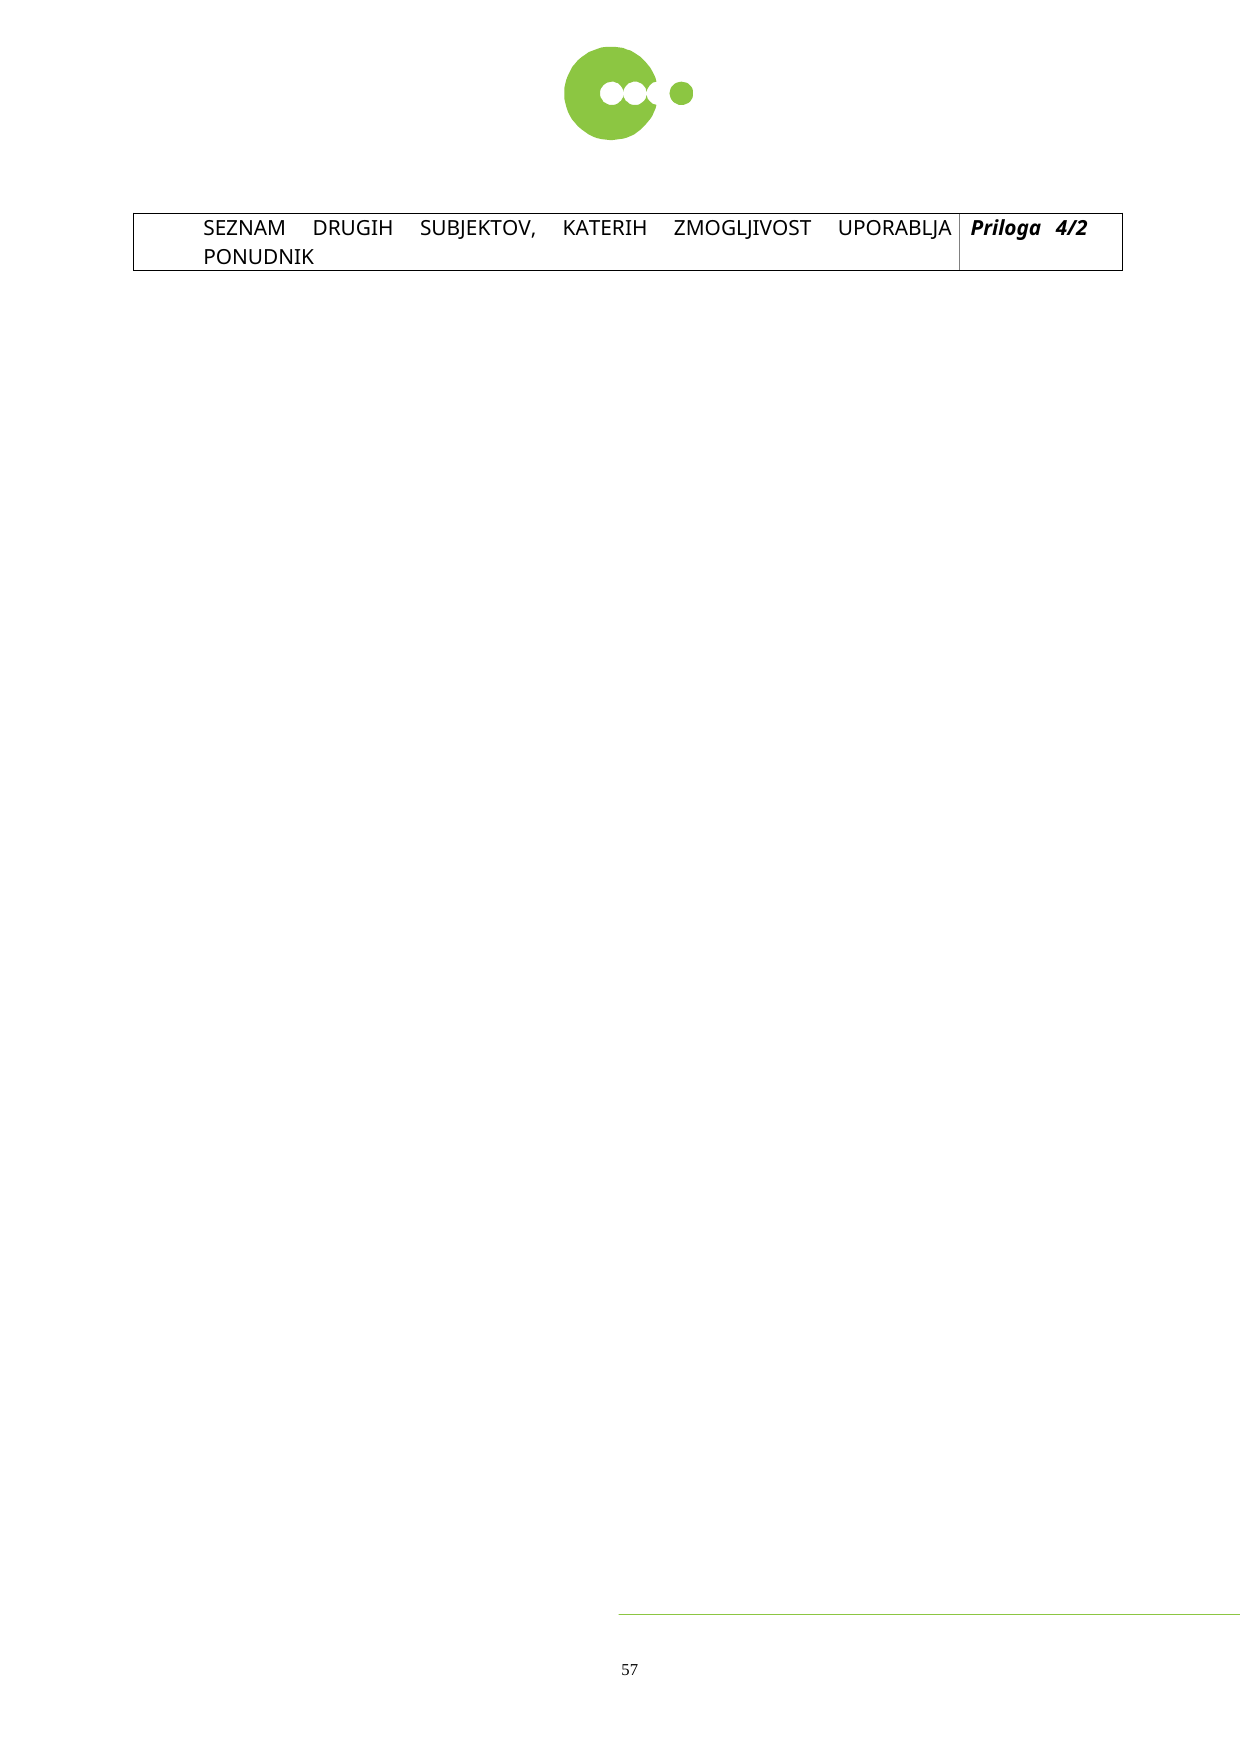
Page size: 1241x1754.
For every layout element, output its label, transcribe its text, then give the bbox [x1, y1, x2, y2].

table_header 4/2 [1048, 214, 1122, 270]
table_header Priloga [960, 214, 1048, 270]
table_header [134, 214, 196, 270]
table_header SEZNAM DRUGIH SUBJEKTOV, KATERIH ZMOGLJIVOST UPORABLJA PONUDNIK [196, 214, 959, 270]
